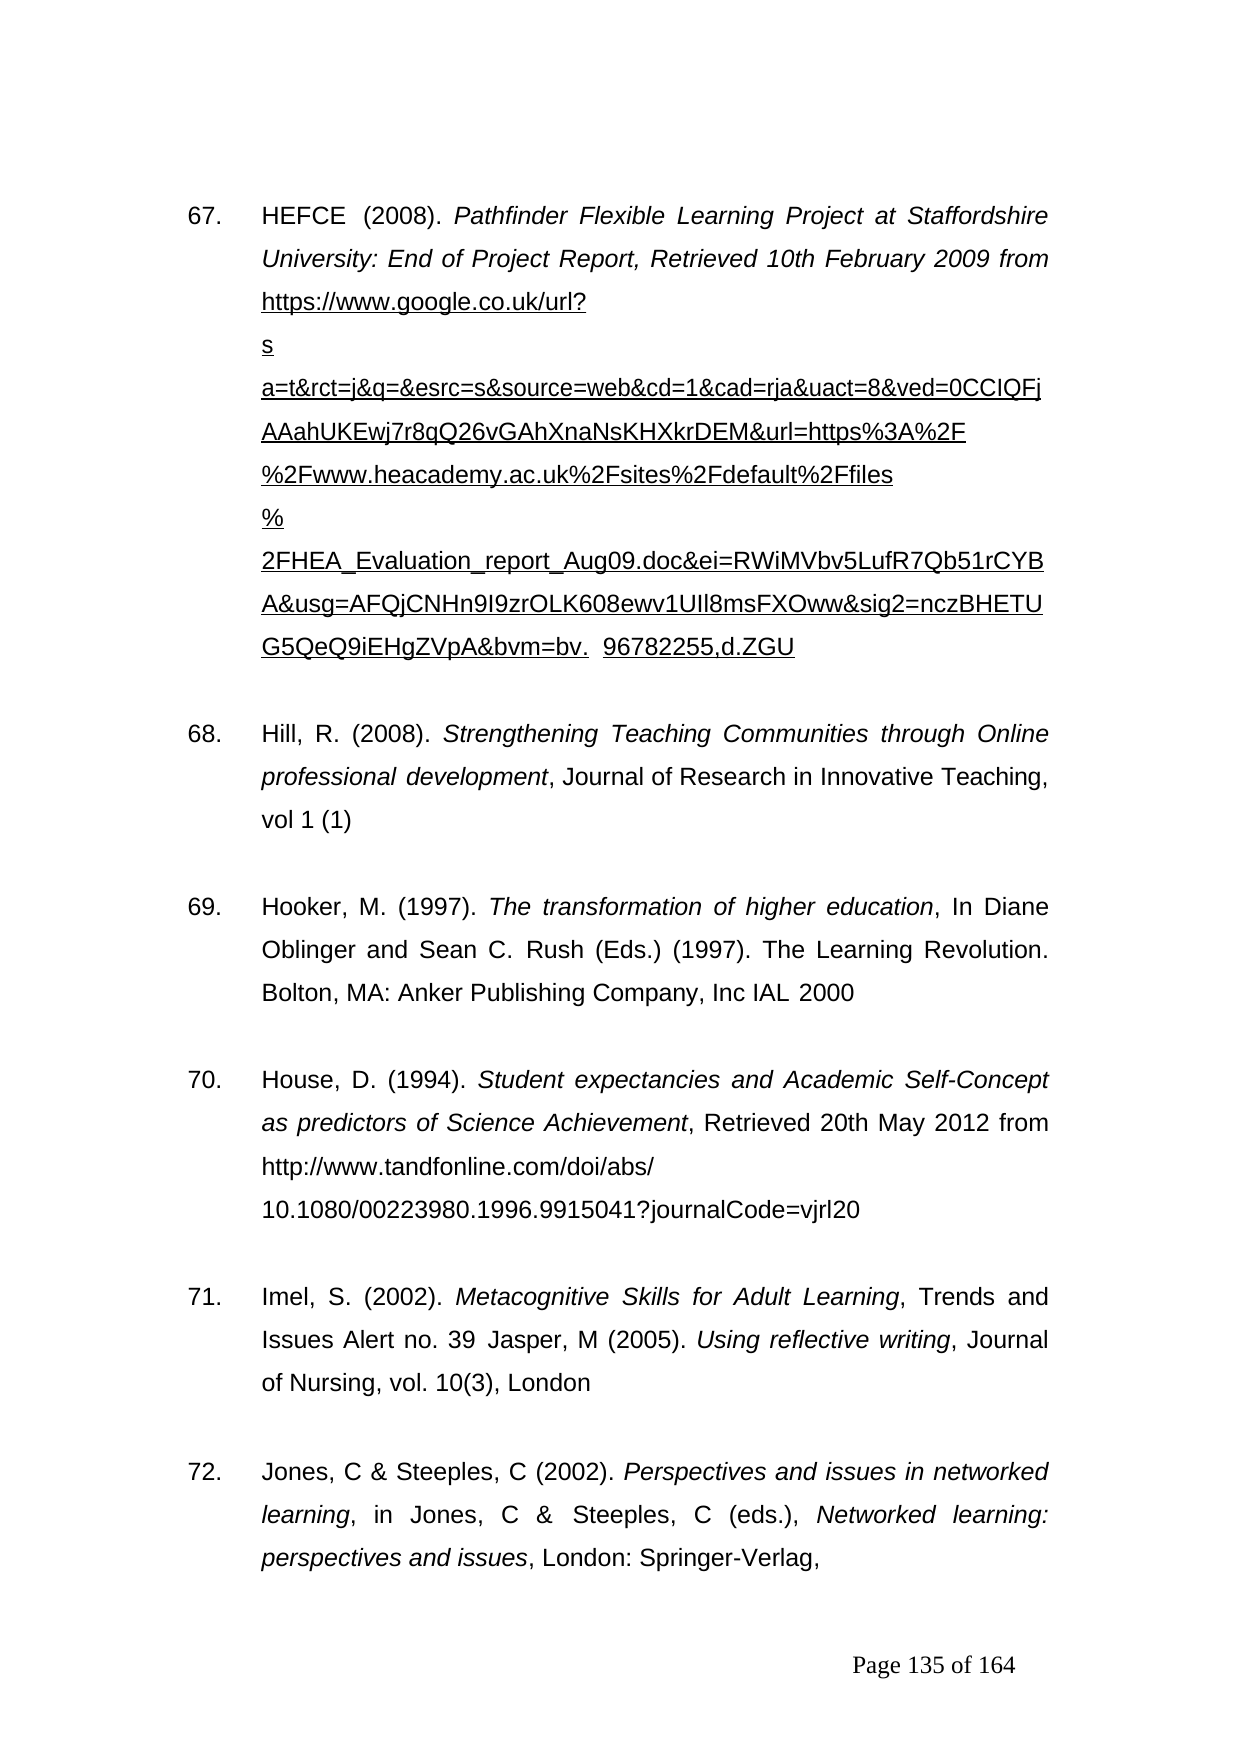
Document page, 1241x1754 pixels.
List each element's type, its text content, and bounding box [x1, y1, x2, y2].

list Hooker, M. (1997). The transformation of higher education, In Diane Oblinger and Sean C. Rush (Eds.) (1997). The Learning Revolution. Bolton, MA: Anker Publishing Company, Inc IAL 2000 [187, 892, 1049, 1007]
list House, D. (1994). Student expectancies and Academic Self-Concept as predictors of Science Achievement, Retrieved 20th May 2012 from http://www.tandfonline.com/doi/abs/ 10.1080/00223980.1996.9915041?journalCode=vjrl20 [187, 1065, 1049, 1223]
list Hill, R. (2008). Strengthening Teaching Communities through Online professional development, Journal of Research in Innovative Teaching, vol 1 (1) [187, 719, 1049, 834]
list HEFCE (2008). Pathfinder Flexible Learning Project at Staffordshire University: End of Project Report, Retrieved 10th February 2009 from https://www.google.co.uk/url? sa=t&rct=j&q=&esrc=s&source=web&cd=1&cad=rja&uact=8&ved=0CCIQFjAAahUKEwj7r8qQ26vGAhXnaNsKHXkrDEM&url=https%3A%2F%2Fwww.heacademy.ac.uk%2Fsites%2Fdefault%2Ffiles%2FHEA_Evaluation_report_Aug09.doc&ei=RWiMVbv5LufR7Qb51rCYBA&usg=AFQjCNHn9I9zrOLK608ewv1UIl8msFXOww&sig2=nczBHETUG5QeQ9iEHgZVpA&bvm=bv. 96782255,d.ZGU [187, 201, 1049, 661]
list Imel, S. (2002). Metacognitive Skills for Adult Learning, Trends and Issues Alert no. 39 Jasper, M (2005). Using reflective writing, Journal of Nursing, vol. 10(3), London [187, 1282, 1049, 1397]
list Jones, C & Steeples, C (2002). Perspectives and issues in networked learning, in Jones, C & Steeples, C (eds.), Networked learning: perspectives and issues, London: Springer-Verlag, [187, 1457, 1049, 1572]
